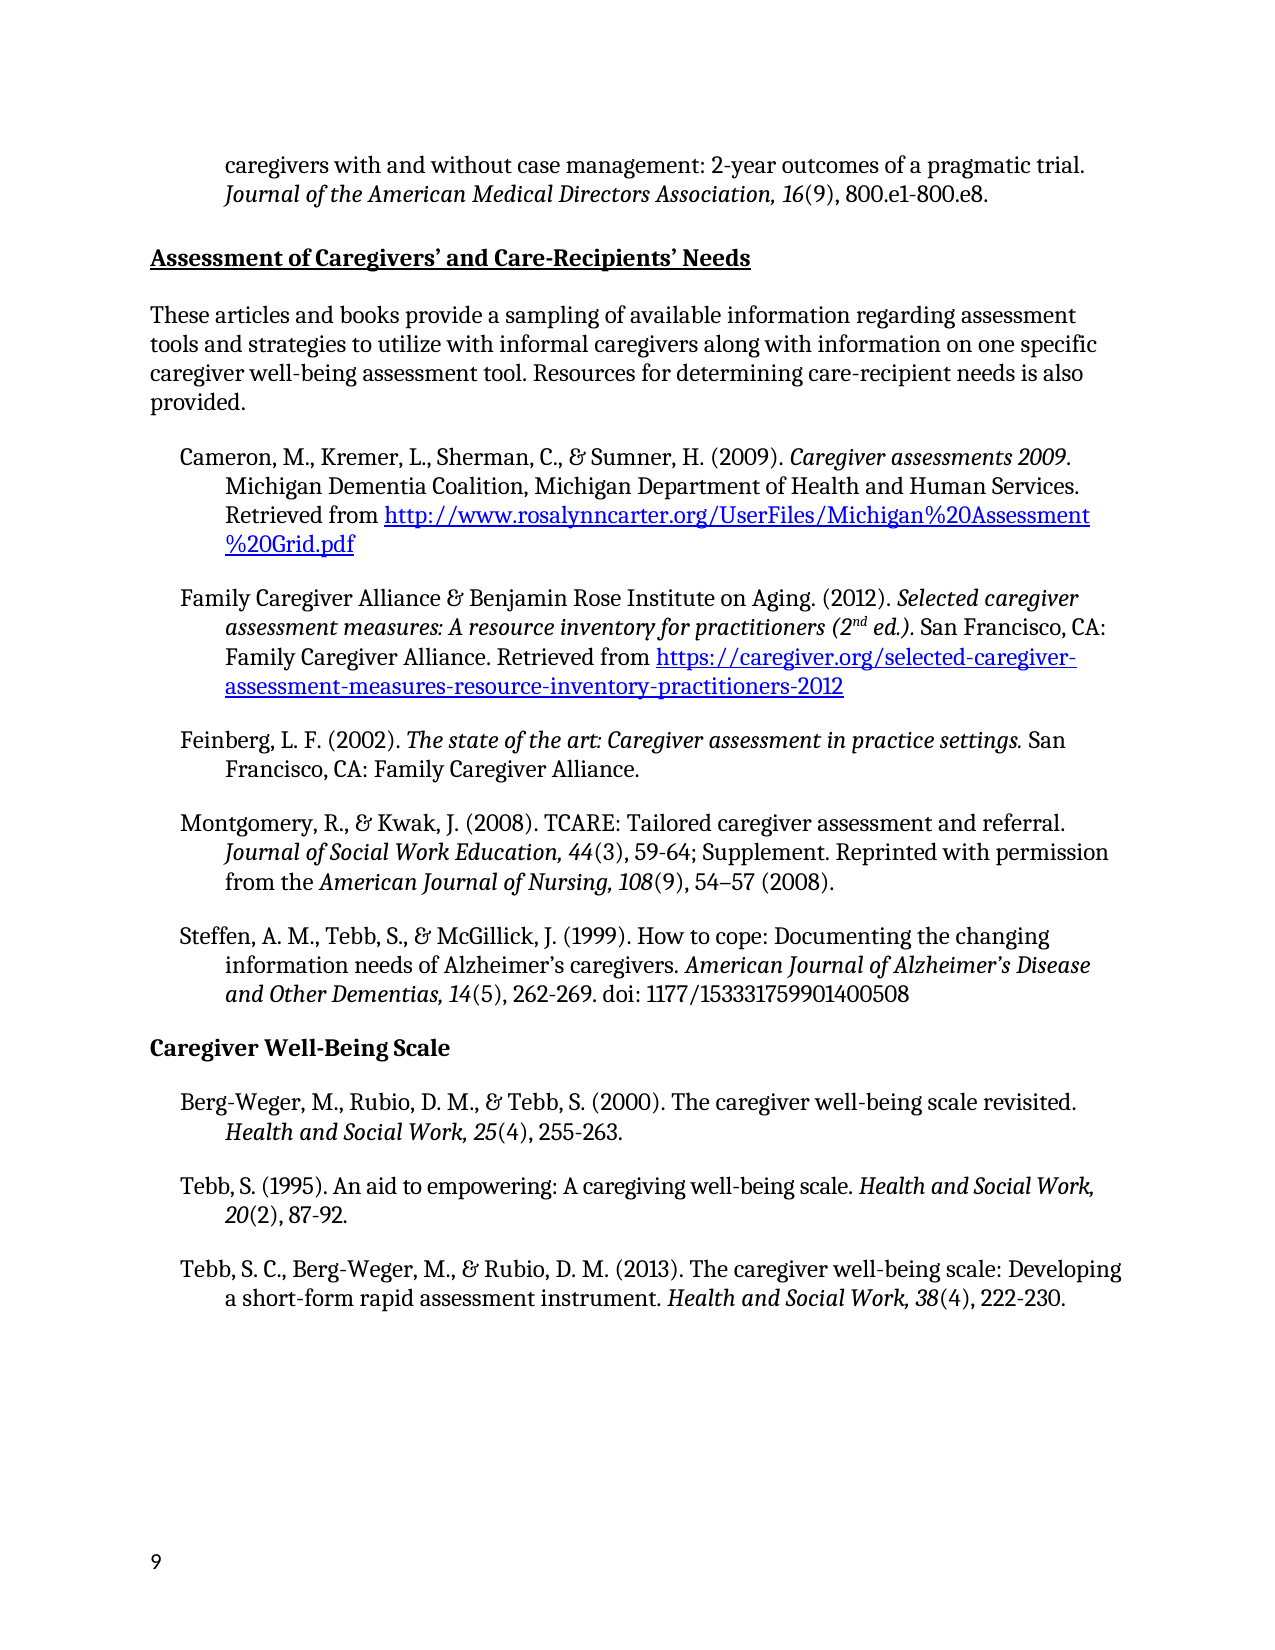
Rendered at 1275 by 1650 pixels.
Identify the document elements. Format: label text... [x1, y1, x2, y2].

text Berg-Weger, M., Rubio, D. M., & Tebb, S. (2000). The caregiver well-being scale revisited. Health and Social Work, 25(4), 255-263. [180, 1087, 1125, 1146]
text Cameron, M., Kremer, L., Sherman, C., & Sumner, H. (2009). Caregiver assessments 2009. Michigan Dementia Coalition, Michigan Department of Health and Human Services. Retrieved from http://www.rosalynncarter.org/UserFiles/Michigan%20Assessment%20Grid.pdf [180, 442, 1125, 558]
text Family Caregiver Alliance & Benjamin Rose Institute on Aging. (2012). Selected caregiver assessment measures: A resource inventory for practitioners (2nd ed.). San Francisco, CA: Family Caregiver Alliance. Retrieved from https://caregiver.org/selected-caregiver-assessment-measures-resource-inventory-practitioners-2012 [180, 583, 1125, 700]
text Steffen, A. M., Tebb, S., & McGillick, J. (1999). How to cope: Documenting the changing information needs of Alzheimer’s caregivers. American Journal of Alzheimer’s Disease and Other Dementias, 14(5), 262-269. doi: 1177/153331759901400508 [180, 921, 1125, 1008]
text Tebb, S. (1995). An aid to empowering: A caregiving well-being scale. Health and Social Work, 20(2), 87-92. [180, 1171, 1125, 1229]
text Caregiver Well-Being Scale [150, 1033, 1125, 1062]
text Assessment of Caregivers’ and Care-Recipients’ Needs [150, 233, 1125, 275]
text Feinberg, L. F. (2002). The state of the art: Caregiver assessment in practice settings. San Francisco, CA: Family Caregiver Alliance. [180, 725, 1125, 783]
text These articles and books provide a sampling of available information regarding assessment tools and strategies to utilize with informal caregivers along with information on one specific caregiver well-being assessment tool. Resources for determining care-recipient needs is also provided. [150, 300, 1125, 417]
text Tebb, S. C., Berg-Weger, M., & Rubio, D. M. (2013). The caregiver well-being scale: Developing a short-form rapid assessment instrument. Health and Social Work, 38(4), 222-230. [180, 1254, 1125, 1312]
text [180, 150, 1125, 208]
text Montgomery, R., & Kwak, J. (2008). TCARE: Tailored caregiver assessment and referral. Journal of Social Work Education, 44(3), 59-64; Supplement. Reprinted with permission from the American Journal of Nursing, 108(9), 54–57 (2008). [180, 808, 1125, 896]
